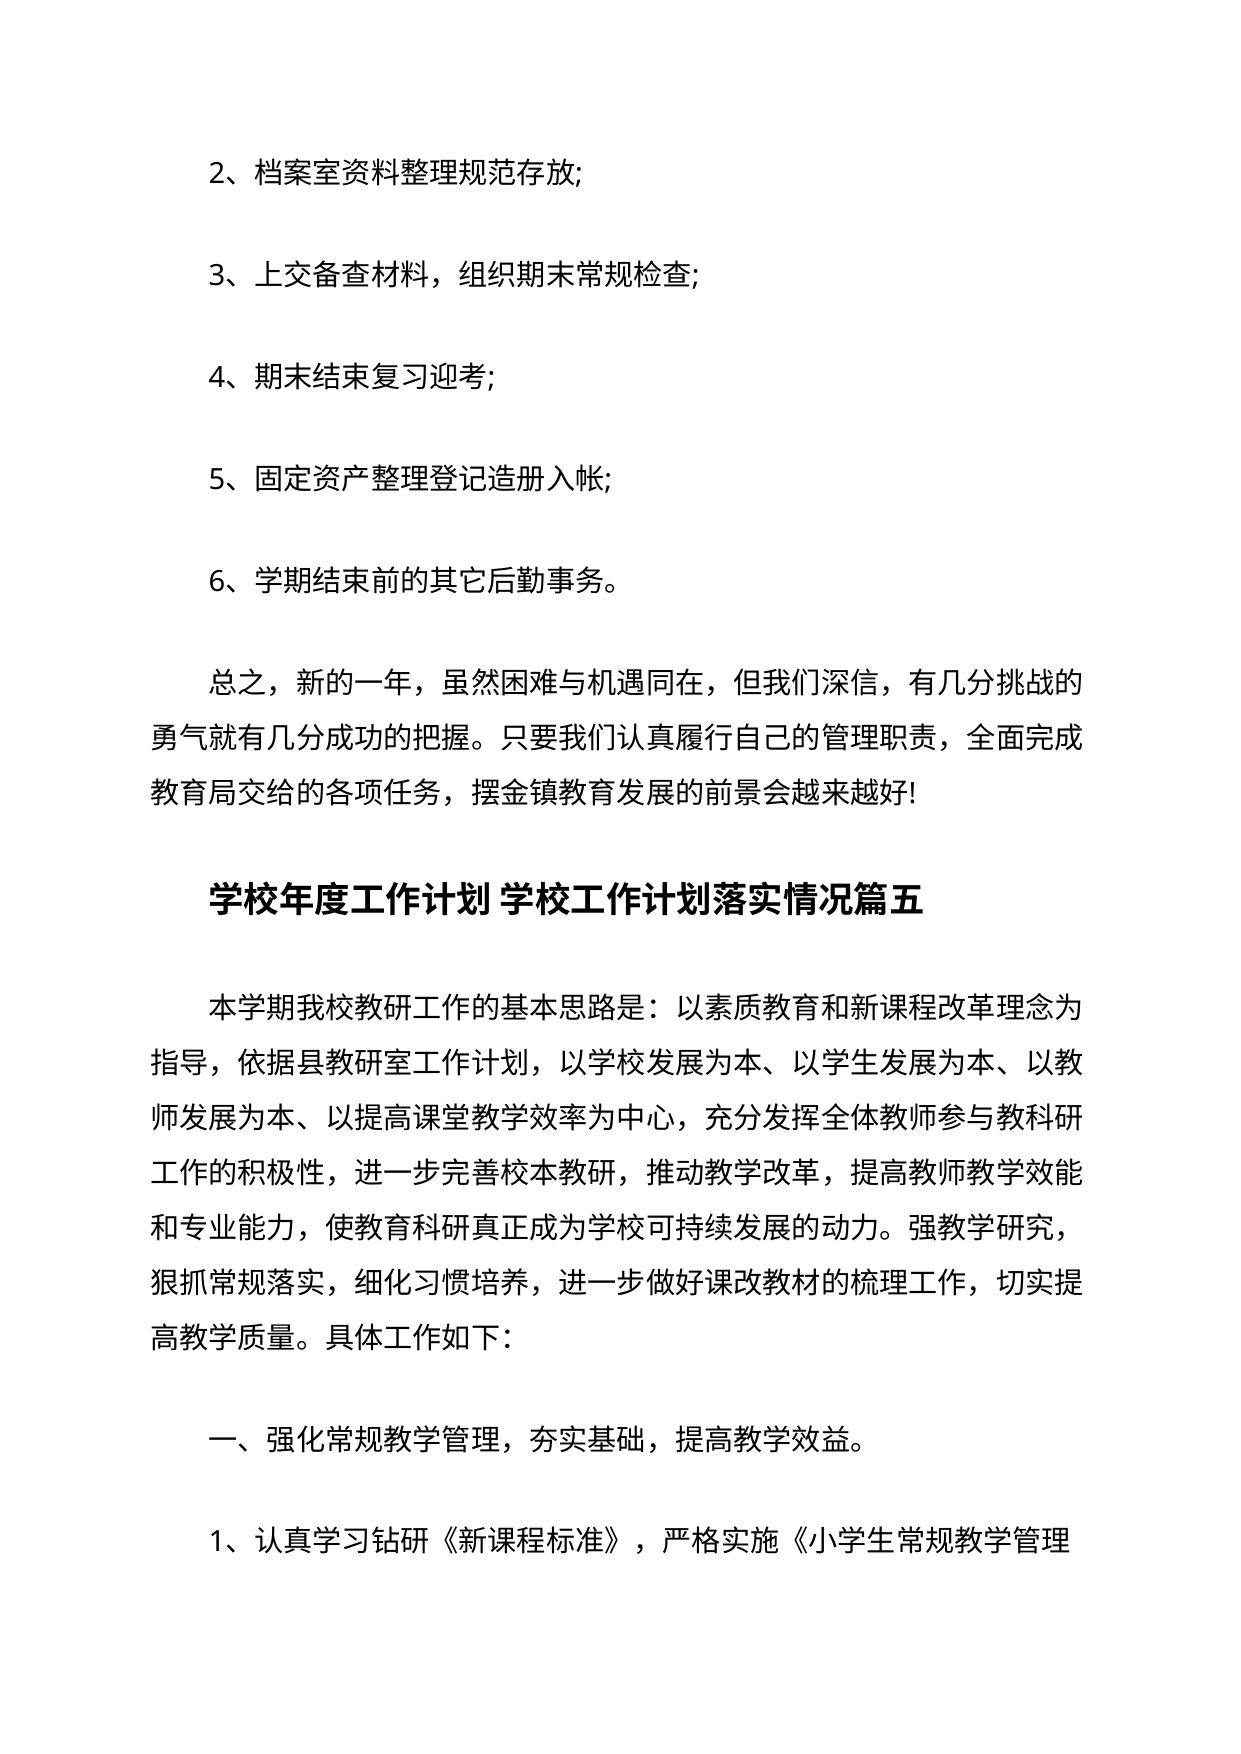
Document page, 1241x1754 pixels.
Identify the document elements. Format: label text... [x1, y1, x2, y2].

text 6、学期结束前的其它后勤事务。 [150, 558, 1090, 600]
text 本学期我校教研工作的基本思路是：以素质教育和新课程改革理念为指导，依据县教研室工作计划，以学校发展为本、以学生发展为本、以教师发展为本、以提高课堂教学效率为中心，充分发挥全体教师参与教科研工作的积极性，进一步完善校本教研，推动教学改革，提高教师教学效能和专业能力，使教育科研真正成为学校可持续发展的动力。强教学研究，狠抓常规落实，细化习惯培养，进一步做好课改教材的梳理工作，切实提高教学质量。具体工作如下： [150, 985, 1090, 1357]
text 学校年度工作计划 学校工作计划落实情况篇五 [150, 872, 1090, 923]
text 4、期末结束复习迎考; [150, 354, 1090, 396]
text 5、固定资产整理登记造册入帐; [150, 456, 1090, 498]
text 总之，新的一年，虽然困难与机遇同在，但我们深信，有几分挑战的勇气就有几分成功的把握。只要我们认真履行自己的管理职责，全面完成教育局交给的各项任务，摆金镇教育发展的前景会越来越好! [150, 660, 1090, 812]
text 3、上交备查材料，组织期末常规检查; [150, 252, 1090, 294]
text 2、档案室资料整理规范存放; [150, 150, 1090, 192]
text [150, 1518, 1090, 1560]
text 一、强化常规教学管理，夯实基础，提高教学效益。 [150, 1416, 1090, 1458]
